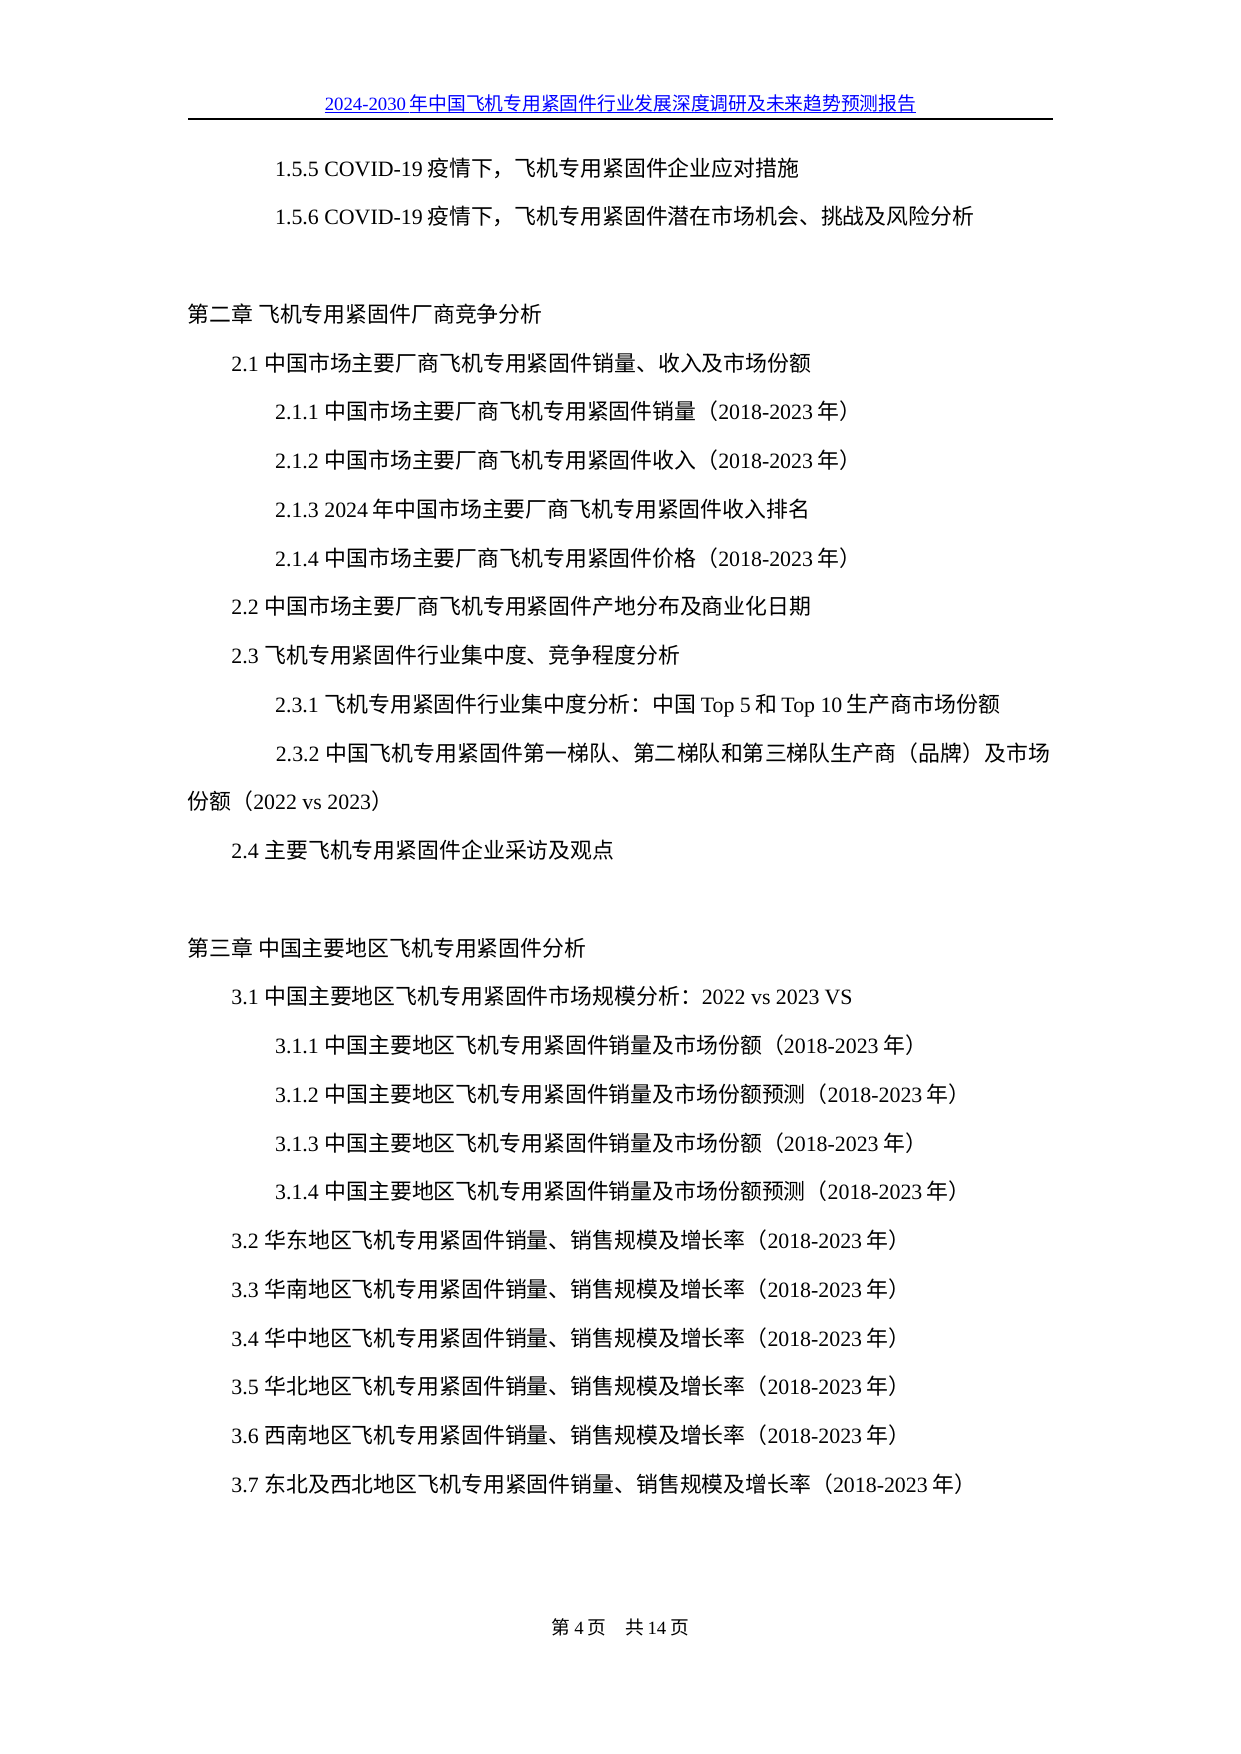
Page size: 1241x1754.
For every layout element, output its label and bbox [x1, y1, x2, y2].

text [187, 150, 1053, 1499]
